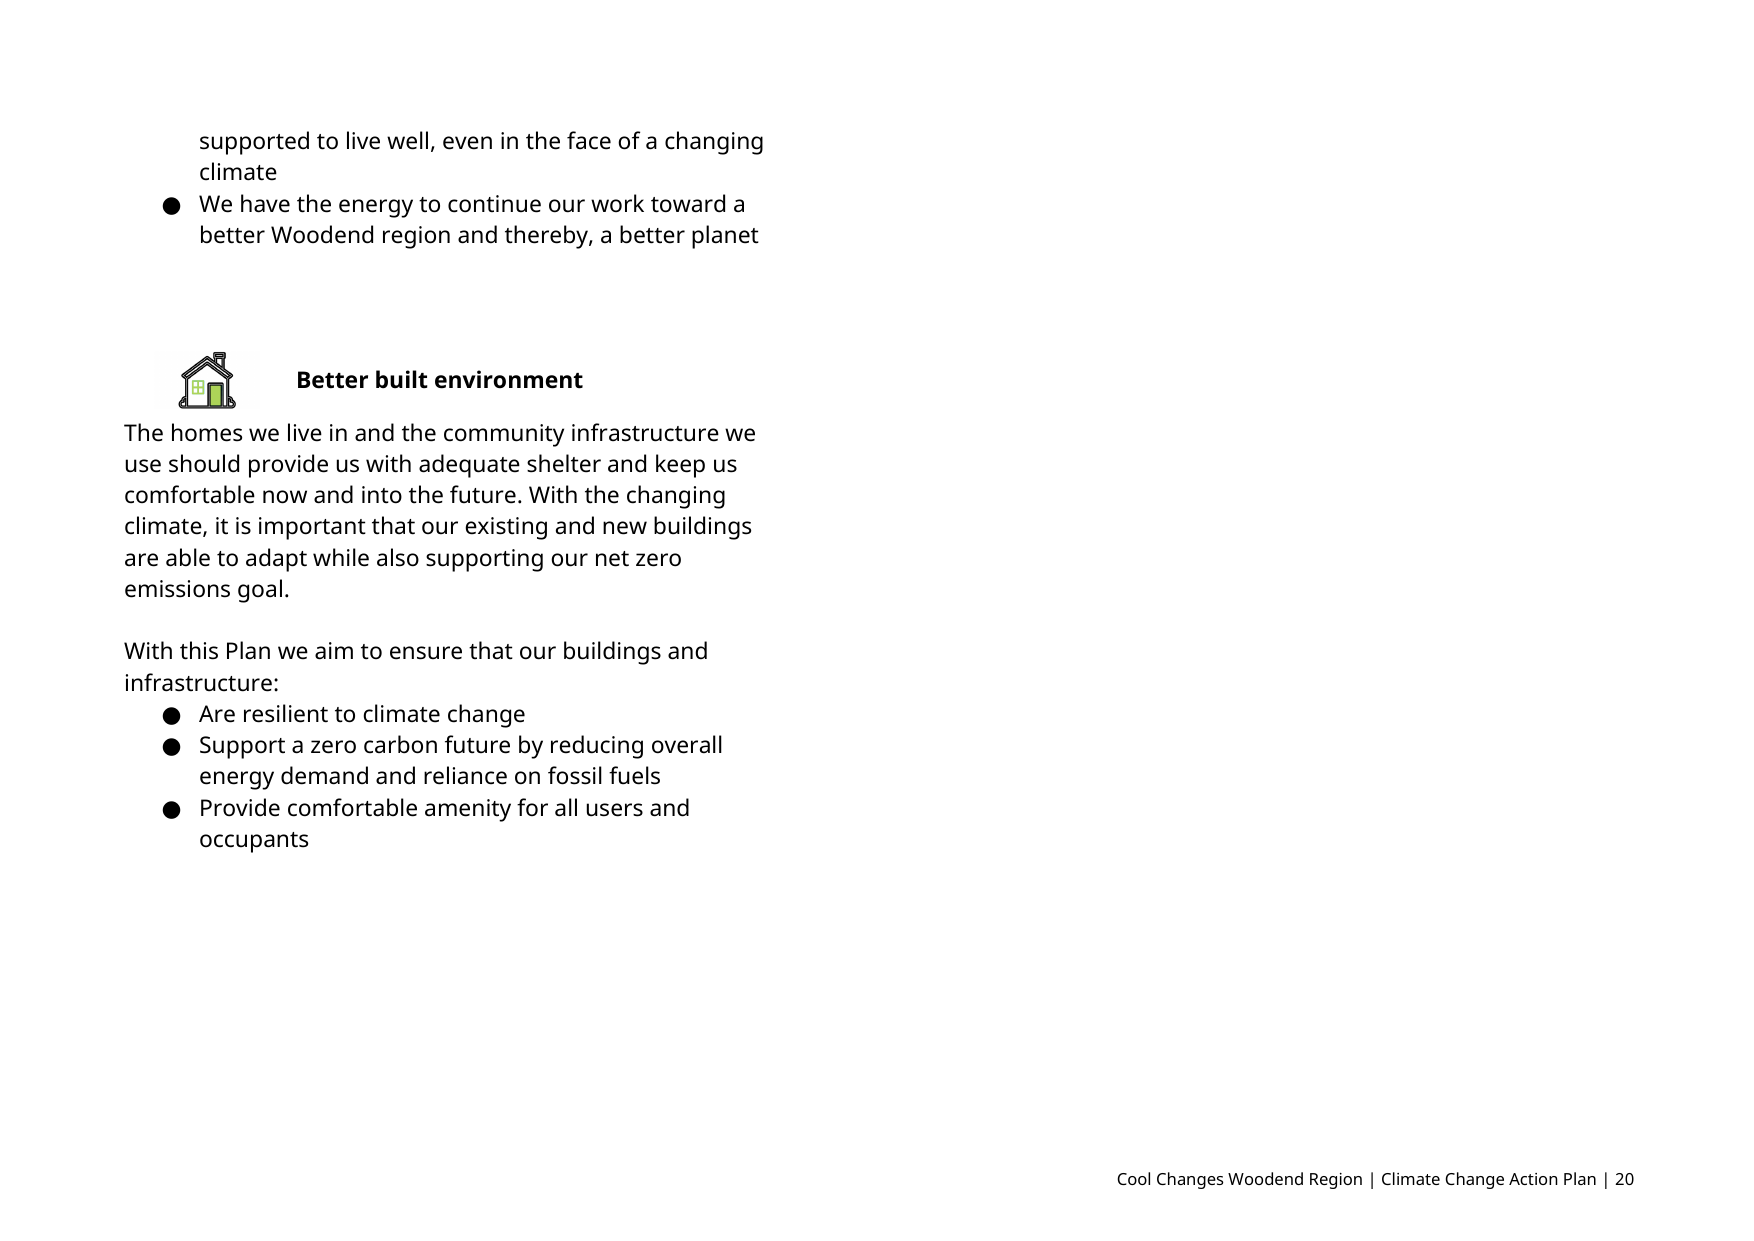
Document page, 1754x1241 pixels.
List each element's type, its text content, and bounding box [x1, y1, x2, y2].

table_cell [122, 349, 292, 411]
table_cell Better built environment [294, 349, 779, 411]
table_cell The homes we live in and the community infrastructure we use should provide us with adequate shelter and keep us comfortable now and into the future. With the changing climate, it is important that our existing and new buildings are able to adapt while also supporting our net zero emissions goal. With this Plan we aim to ensure that our buildings and infrastructure: Are resilient to climate change Support a zero carbon future by reducing overall energy demand and reliance on fossil fuels Provide comfortable amenity for all users and occupants [122, 414, 779, 857]
picture [154, 351, 260, 409]
